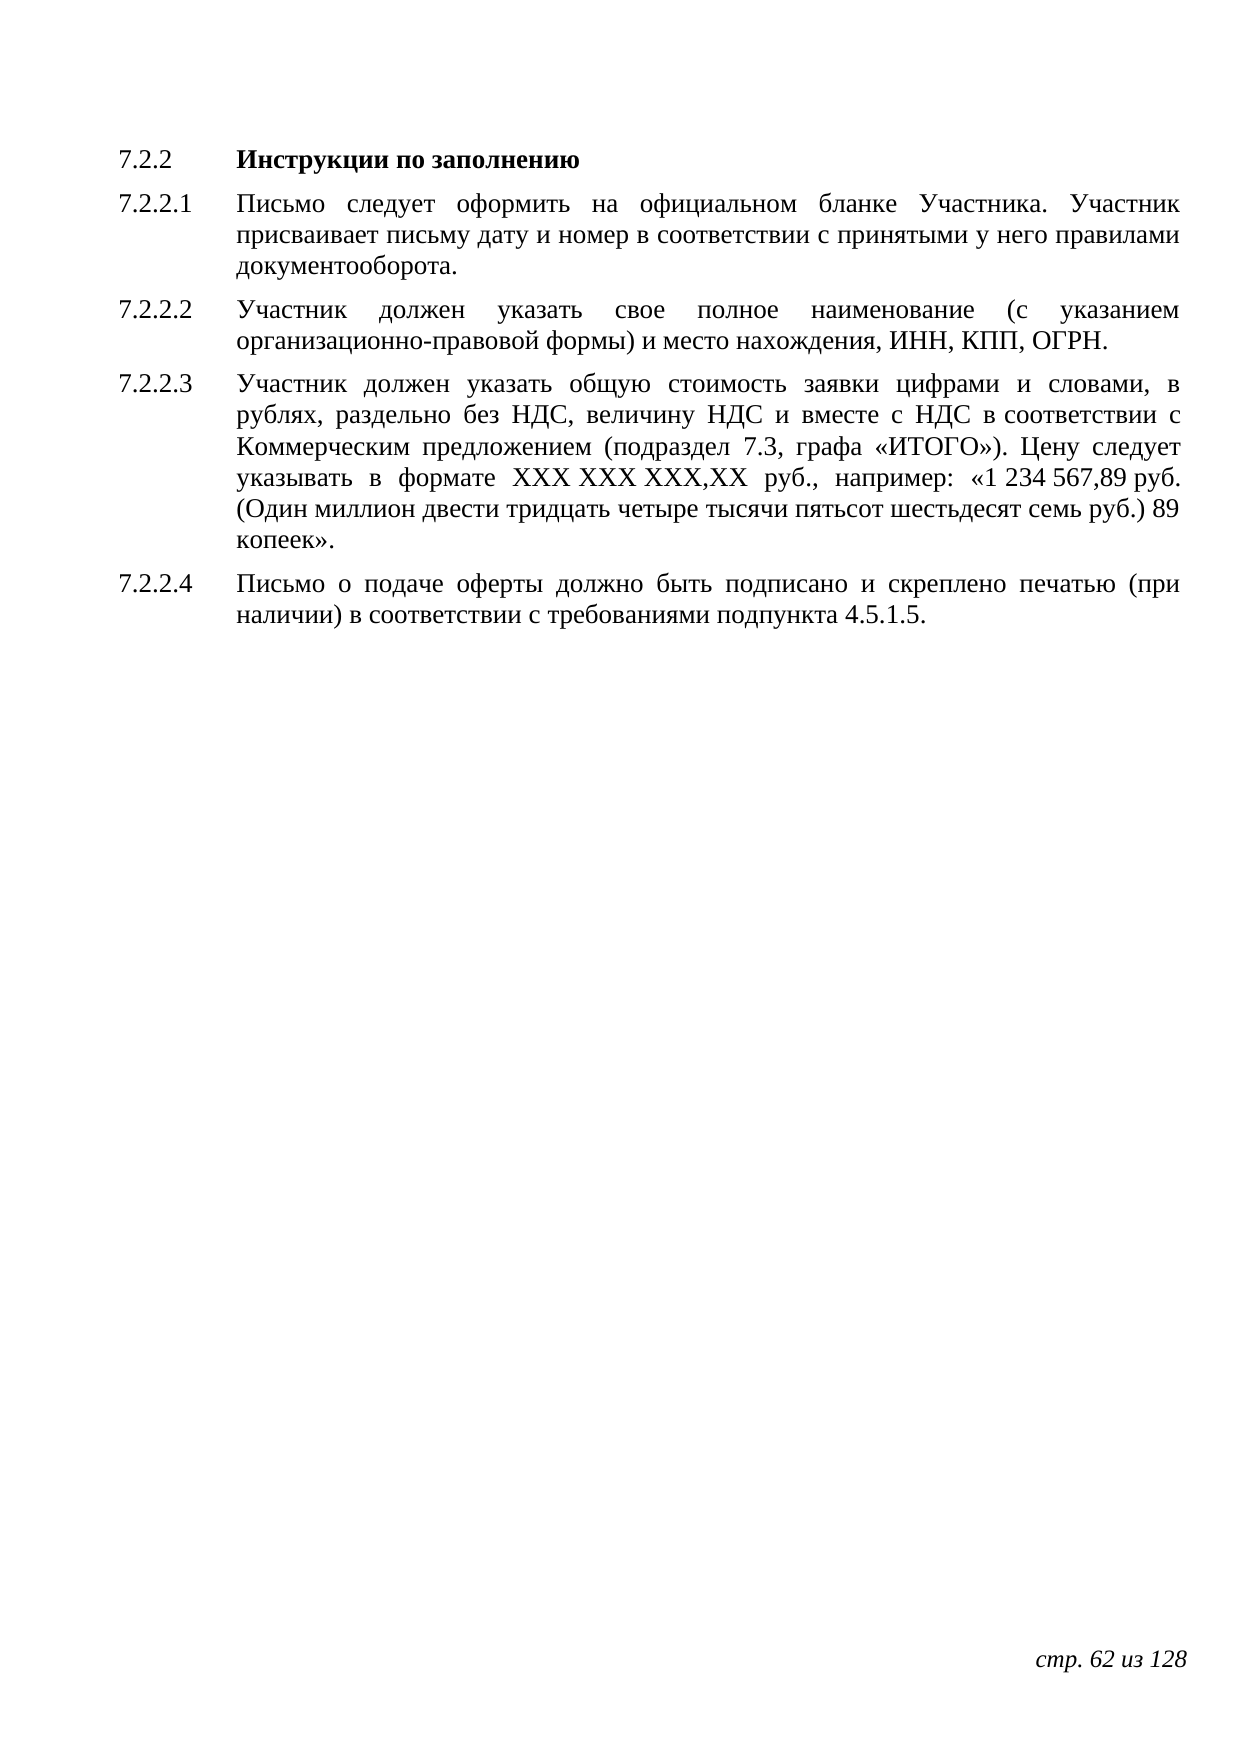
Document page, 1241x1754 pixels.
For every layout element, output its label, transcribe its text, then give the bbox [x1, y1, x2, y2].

text Участник должен указать общую стоимость заявки цифрами и словами, в рублях, раздельно без НДС, величину НДС и вместе с НДС в соответствии с Коммерческим предложением (подраздел 7.3, графа «ИТОГО»). Цену следует указывать в формате ХХХ ХХХ ХХХ,ХХ руб., например: «1 234 567,89 руб. (Один миллион двести тридцать четыре тысячи пятьсот шестьдесят семь руб.) 89 копеек». [118, 367, 1181, 554]
text Письмо о подаче оферты должно быть подписано и скреплено печатью (при наличии) в соответствии с требованиями подпункта 4.5.1.5. [118, 567, 1181, 629]
text Инструкции по заполнению [118, 143, 1181, 174]
text Участник должен указать свое полное наименование (с указанием организационно-правовой формы) и место нахождения, ИНН, КПП, ОГРН. [118, 293, 1181, 355]
text Письмо следует оформить на официальном бланке Участника. Участник присваивает письму дату и номер в соответствии с принятыми у него правилами документооборота. [118, 187, 1181, 280]
